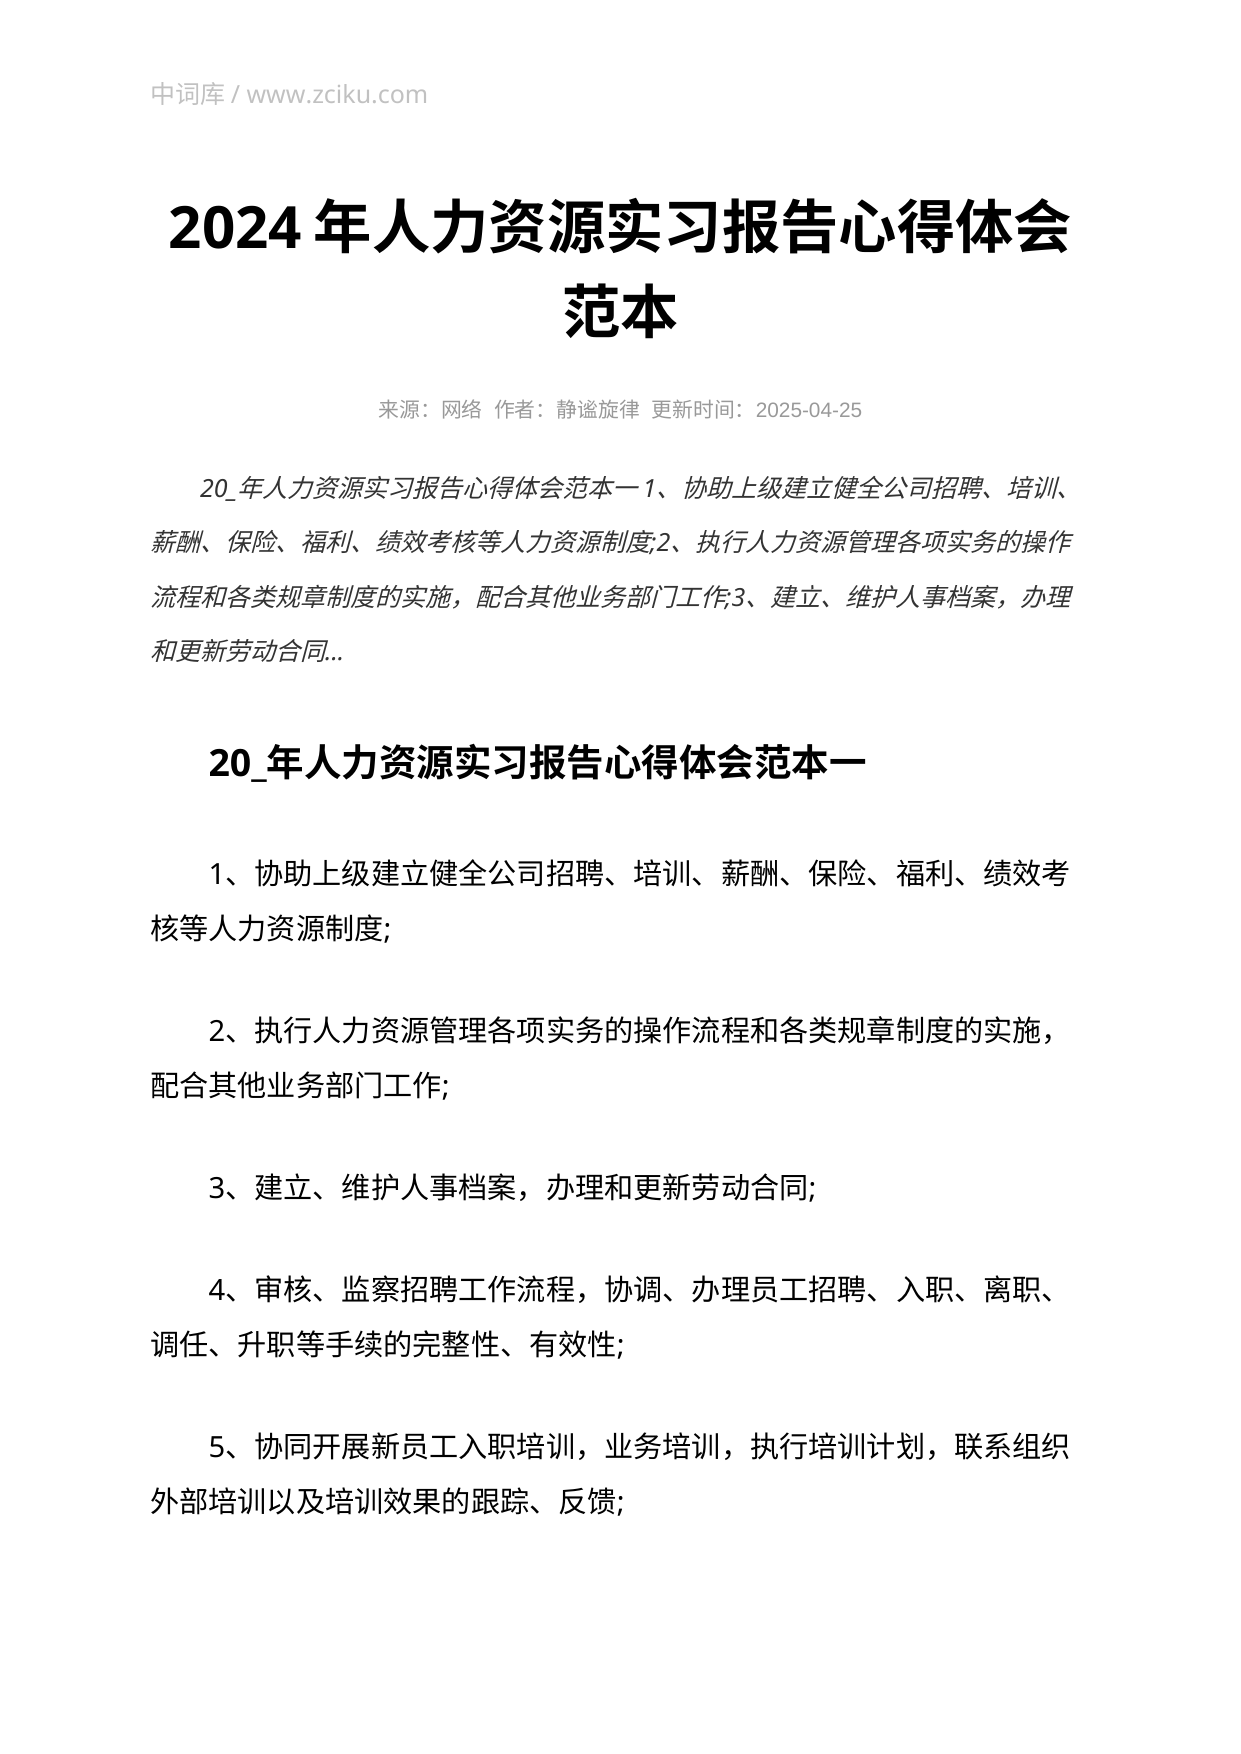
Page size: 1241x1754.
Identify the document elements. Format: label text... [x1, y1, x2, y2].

text 5、协同开展新员工入职培训，业务培训，执行培训计划，联系组织外部培训以及培训效果的跟踪、反馈; [150, 1423, 1090, 1521]
text 2、执行人力资源管理各项实务的操作流程和各类规章制度的实施，配合其他业务部门工作; [150, 1007, 1090, 1104]
subtitle 2024年人力资源实习报告心得体会范本 [150, 181, 1090, 351]
text 3、建立、维护人事档案，办理和更新劳动合同; [150, 1164, 1090, 1207]
text 20_年人力资源实习报告心得体会范本一1、协助上级建立健全公司招聘、培训、薪酬、保险、福利、绩效考核等人力资源制度;2、执行人力资源管理各项实务的操作流程和各类规章制度的实施，配合其他业务部门工作;3、建立、维护人事档案，办理和更新劳动合同... [150, 468, 1090, 668]
text 1、协助上级建立健全公司招聘、培训、薪酬、保险、福利、绩效考核等人力资源制度; [150, 850, 1090, 948]
text 20_年人力资源实习报告心得体会范本一 [150, 733, 1090, 787]
text 来源：网络 作者：静谧旋律 更新时间：2025-04-25 [150, 397, 1090, 421]
text 4、审核、监察招聘工作流程，协调、办理员工招聘、入职、离职、调任、升职等手续的完整性、有效性; [150, 1266, 1090, 1363]
